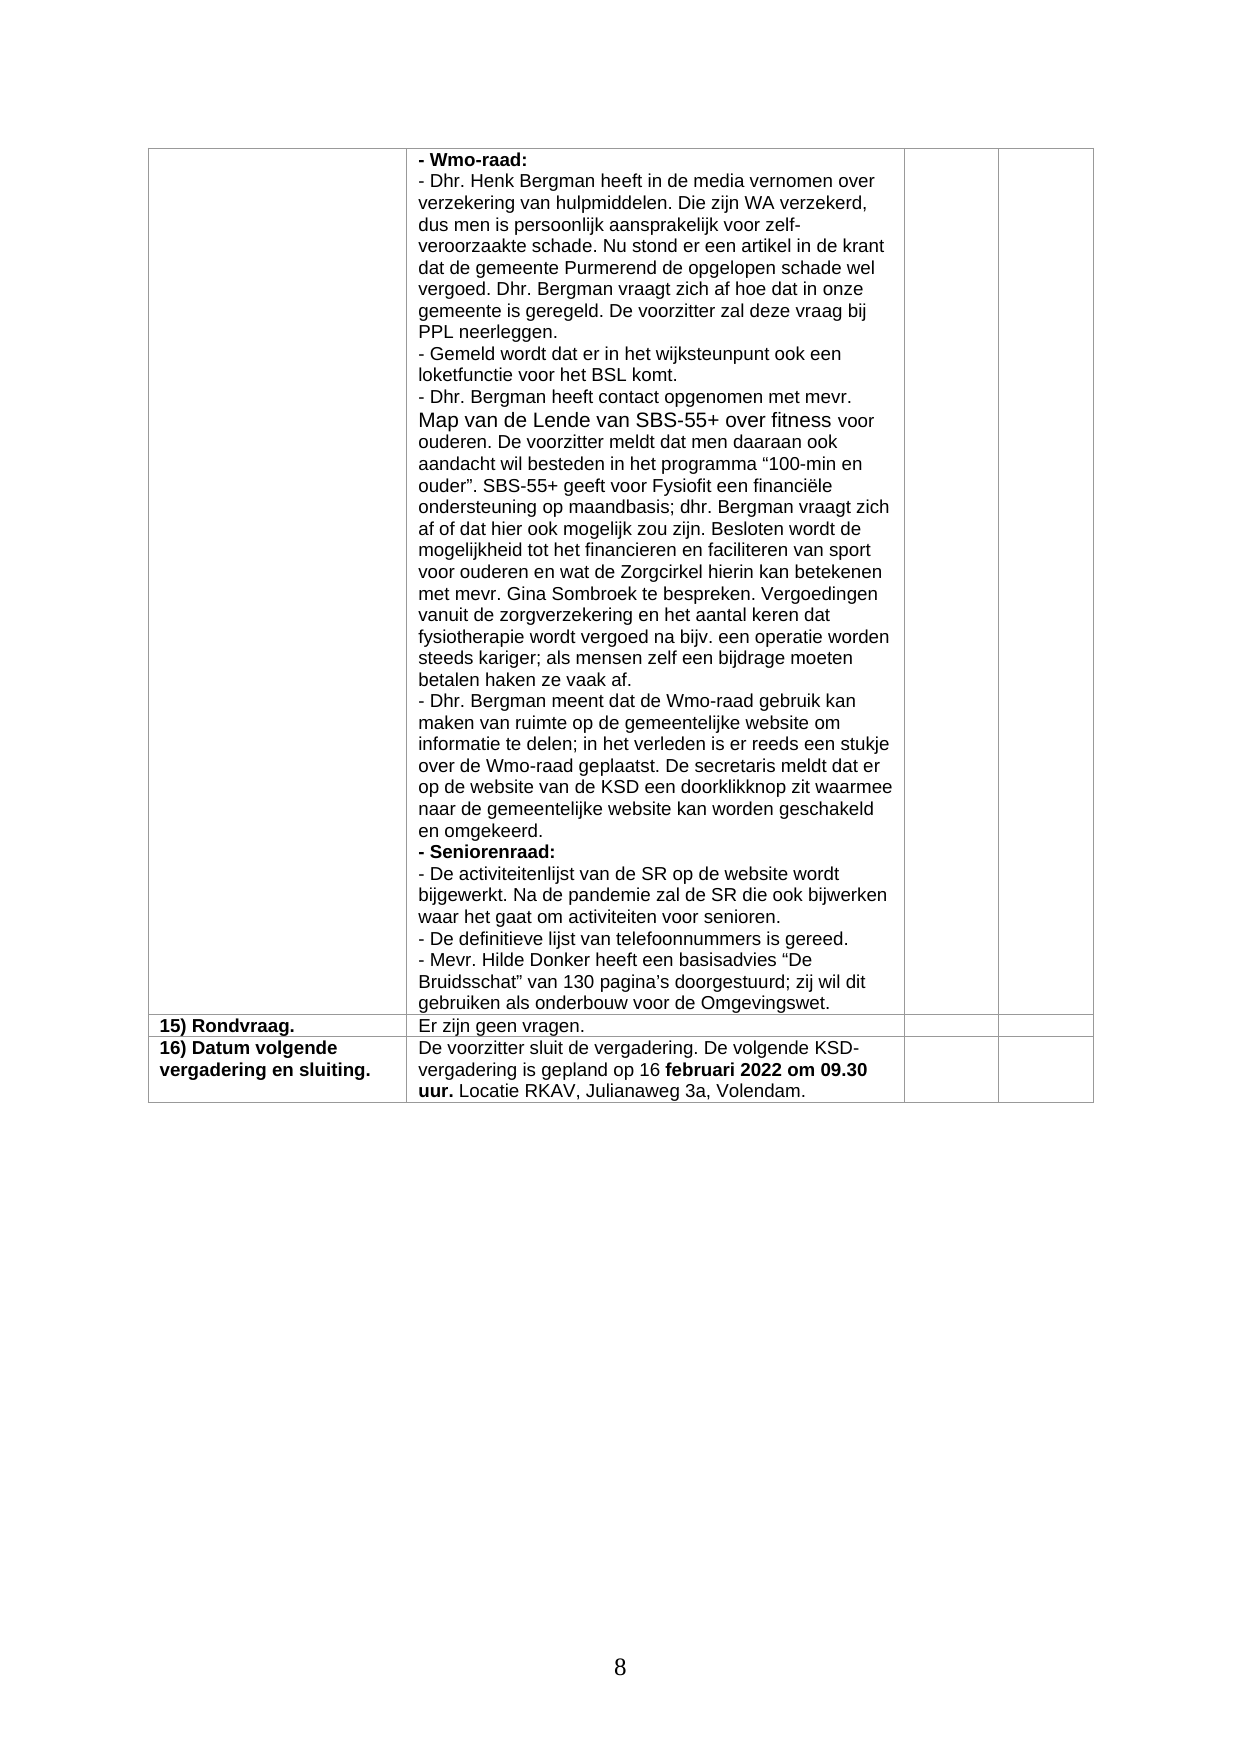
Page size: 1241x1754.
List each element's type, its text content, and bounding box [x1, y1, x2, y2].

table_cell [905, 149, 998, 1013]
table_cell 15) Rondvraag. [149, 1015, 406, 1036]
table_cell [999, 1015, 1093, 1036]
table_cell [905, 1015, 998, 1036]
table_cell [999, 149, 1093, 1013]
table_cell 16) Datum volgende vergadering en sluiting. [149, 1037, 406, 1102]
table_cell De voorzitter sluit de vergadering. De volgende KSD-vergadering is gepland op 16 februari 2022 om 09.30 uur. Locatie RKAV, Julianaweg 3a, Volendam. [407, 1037, 904, 1102]
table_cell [407, 149, 904, 1013]
table_cell Er zijn geen vragen. [407, 1015, 904, 1036]
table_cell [149, 149, 406, 1013]
table_cell [999, 1037, 1093, 1102]
table_cell [905, 1037, 998, 1102]
